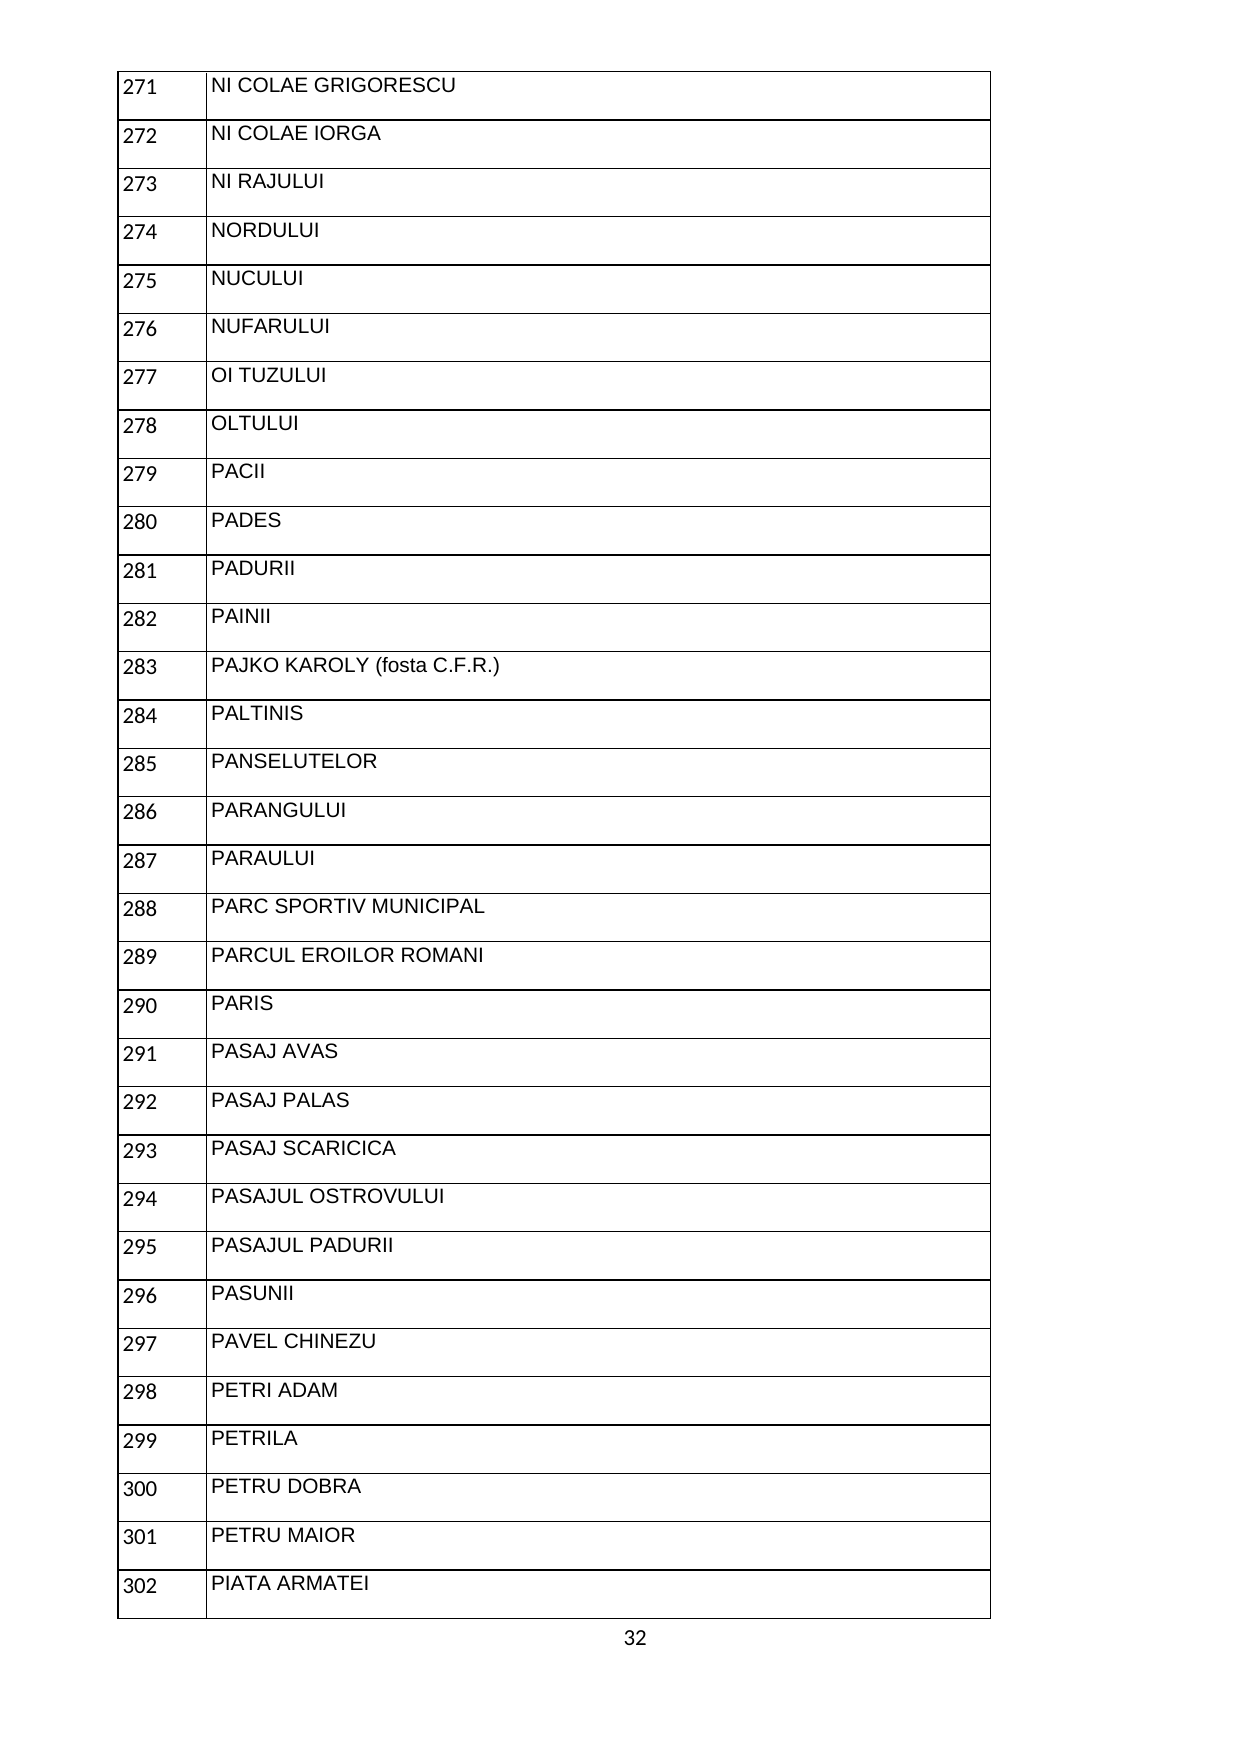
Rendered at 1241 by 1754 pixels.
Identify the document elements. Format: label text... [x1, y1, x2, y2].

table_cell PETRI ADAM [207, 1377, 990, 1424]
table_cell PARANGULUI [207, 797, 990, 844]
table_cell 302 [119, 1571, 206, 1617]
table_cell NI COLAE GRIGORESCU [207, 72, 990, 119]
table_cell 289 [119, 942, 206, 989]
table_cell 294 [119, 1184, 206, 1231]
table_cell OI TUZULUI [207, 362, 990, 409]
table_cell OLTULUI [207, 411, 990, 457]
table_cell 300 [119, 1474, 206, 1521]
table_cell NI RAJULUI [207, 169, 990, 216]
table_cell 296 [119, 1281, 206, 1327]
table_cell NORDULUI [207, 217, 990, 264]
table_cell 273 [119, 169, 206, 216]
table_cell PIATA ARMATEI [207, 1571, 990, 1617]
table_cell 276 [119, 314, 206, 361]
table_cell PACII [207, 459, 990, 506]
table_cell 285 [119, 749, 206, 796]
table_cell 283 [119, 652, 206, 699]
table_cell 272 [119, 121, 206, 167]
table_cell NUFARULUI [207, 314, 990, 361]
table_cell 301 [119, 1522, 206, 1569]
table_cell PARC SPORTIV MUNICIPAL [207, 894, 990, 941]
table_cell PALTINIS [207, 701, 990, 747]
table_cell 292 [119, 1087, 206, 1134]
table_cell 291 [119, 1039, 206, 1086]
table_cell 297 [119, 1329, 206, 1376]
table_cell PETRILA [207, 1426, 990, 1472]
table_cell PASAJUL OSTROVULUI [207, 1184, 990, 1231]
table_cell 274 [119, 217, 206, 264]
table_cell 280 [119, 507, 206, 554]
table_cell PASAJ AVAS [207, 1039, 990, 1086]
table_cell PARIS [207, 991, 990, 1037]
table_cell 278 [119, 411, 206, 457]
table_cell 290 [119, 991, 206, 1037]
table_cell 271 [119, 72, 206, 119]
table_cell PARAULUI [207, 846, 990, 892]
table_cell PARCUL EROILOR ROMANI [207, 942, 990, 989]
table_cell PAJKO KAROLY (fosta C.F.R.) [207, 652, 990, 699]
table_cell PANSELUTELOR [207, 749, 990, 796]
table_cell PADURII [207, 556, 990, 602]
table_cell 281 [119, 556, 206, 602]
table_cell 277 [119, 362, 206, 409]
table_cell 295 [119, 1232, 206, 1279]
table_cell 275 [119, 266, 206, 312]
table_cell PAINII [207, 604, 990, 651]
table_cell 298 [119, 1377, 206, 1424]
table_cell 286 [119, 797, 206, 844]
table_cell PAVEL CHINEZU [207, 1329, 990, 1376]
table_cell 284 [119, 701, 206, 747]
table_cell 282 [119, 604, 206, 651]
table_cell 279 [119, 459, 206, 506]
table_cell PASUNII [207, 1281, 990, 1327]
table_cell 288 [119, 894, 206, 941]
table_cell PASAJUL PADURII [207, 1232, 990, 1279]
table_cell NI COLAE IORGA [207, 121, 990, 167]
table_cell PETRU MAIOR [207, 1522, 990, 1569]
table_cell 299 [119, 1426, 206, 1472]
table_cell 287 [119, 846, 206, 892]
table_cell PETRU DOBRA [207, 1474, 990, 1521]
table_cell PASAJ PALAS [207, 1087, 990, 1134]
table_cell PASAJ SCARICICA [207, 1136, 990, 1182]
table_cell 293 [119, 1136, 206, 1182]
table_cell NUCULUI [207, 266, 990, 312]
table_cell PADES [207, 507, 990, 554]
